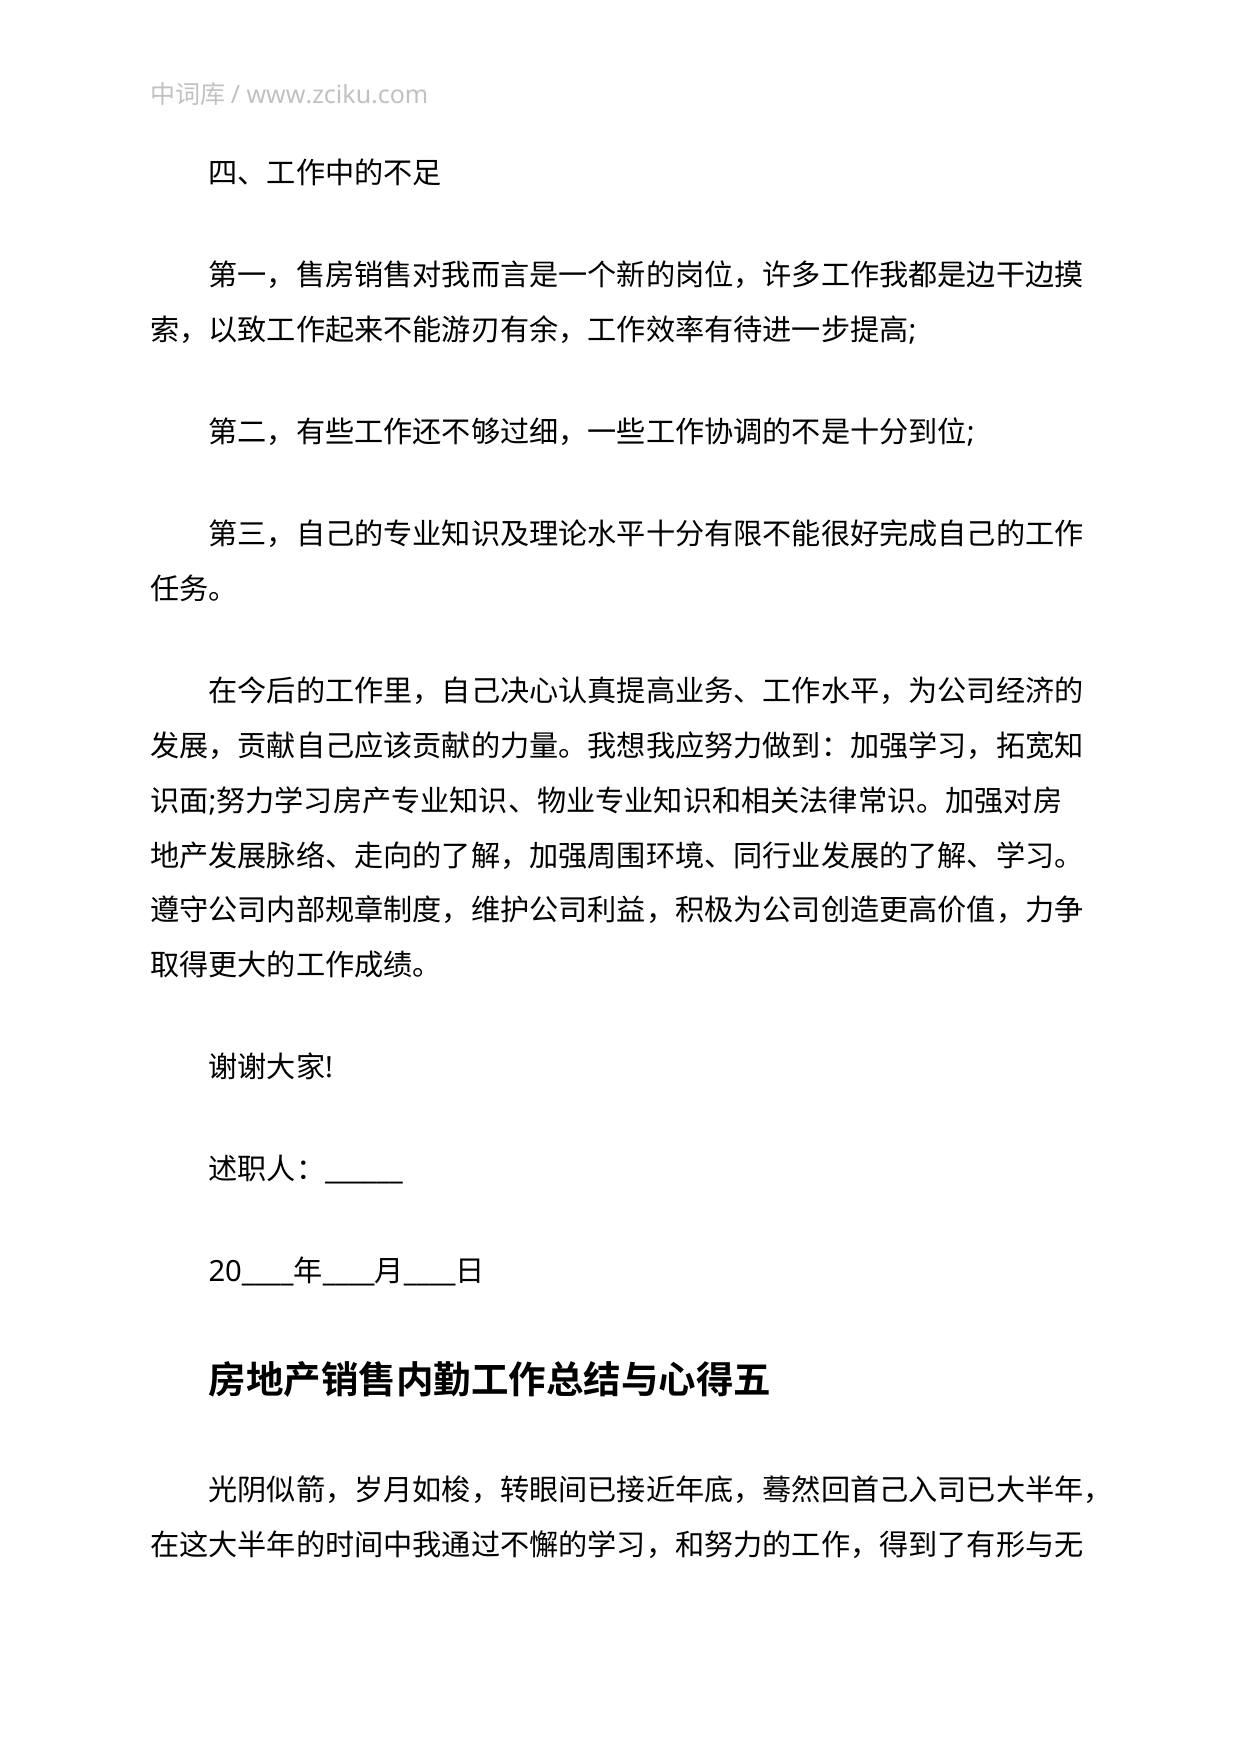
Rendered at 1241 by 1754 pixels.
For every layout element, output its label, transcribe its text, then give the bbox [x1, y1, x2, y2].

text 谢谢大家! [150, 1044, 1090, 1086]
text 述职人：______ [150, 1146, 1090, 1188]
text 第二，有些工作还不够过细，一些工作协调的不是十分到位; [150, 409, 1090, 451]
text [150, 1467, 1090, 1564]
text 第三，自己的专业知识及理论水平十分有限不能很好完成自己的工作任务。 [150, 511, 1090, 608]
text 第一，售房销售对我而言是一个新的岗位，许多工作我都是边干边摸索，以致工作起来不能游刃有余，工作效率有待进一步提高; [150, 252, 1090, 349]
text 四、工作中的不足 [150, 150, 1090, 192]
text 房地产销售内勤工作总结与心得五 [150, 1349, 1090, 1404]
text 20____年____月____日 [150, 1248, 1090, 1290]
text 在今后的工作里，自己决心认真提高业务、工作水平，为公司经济的发展，贡献自己应该贡献的力量。我想我应努力做到：加强学习，拓宽知识面;努力学习房产专业知识、物业专业知识和相关法律常识。加强对房地产发展脉络、走向的了解，加强周围环境、同行业发展的了解、学习。遵守公司内部规章制度，维护公司利益，积极为公司创造更高价值，力争取得更大的工作成绩。 [150, 667, 1090, 984]
